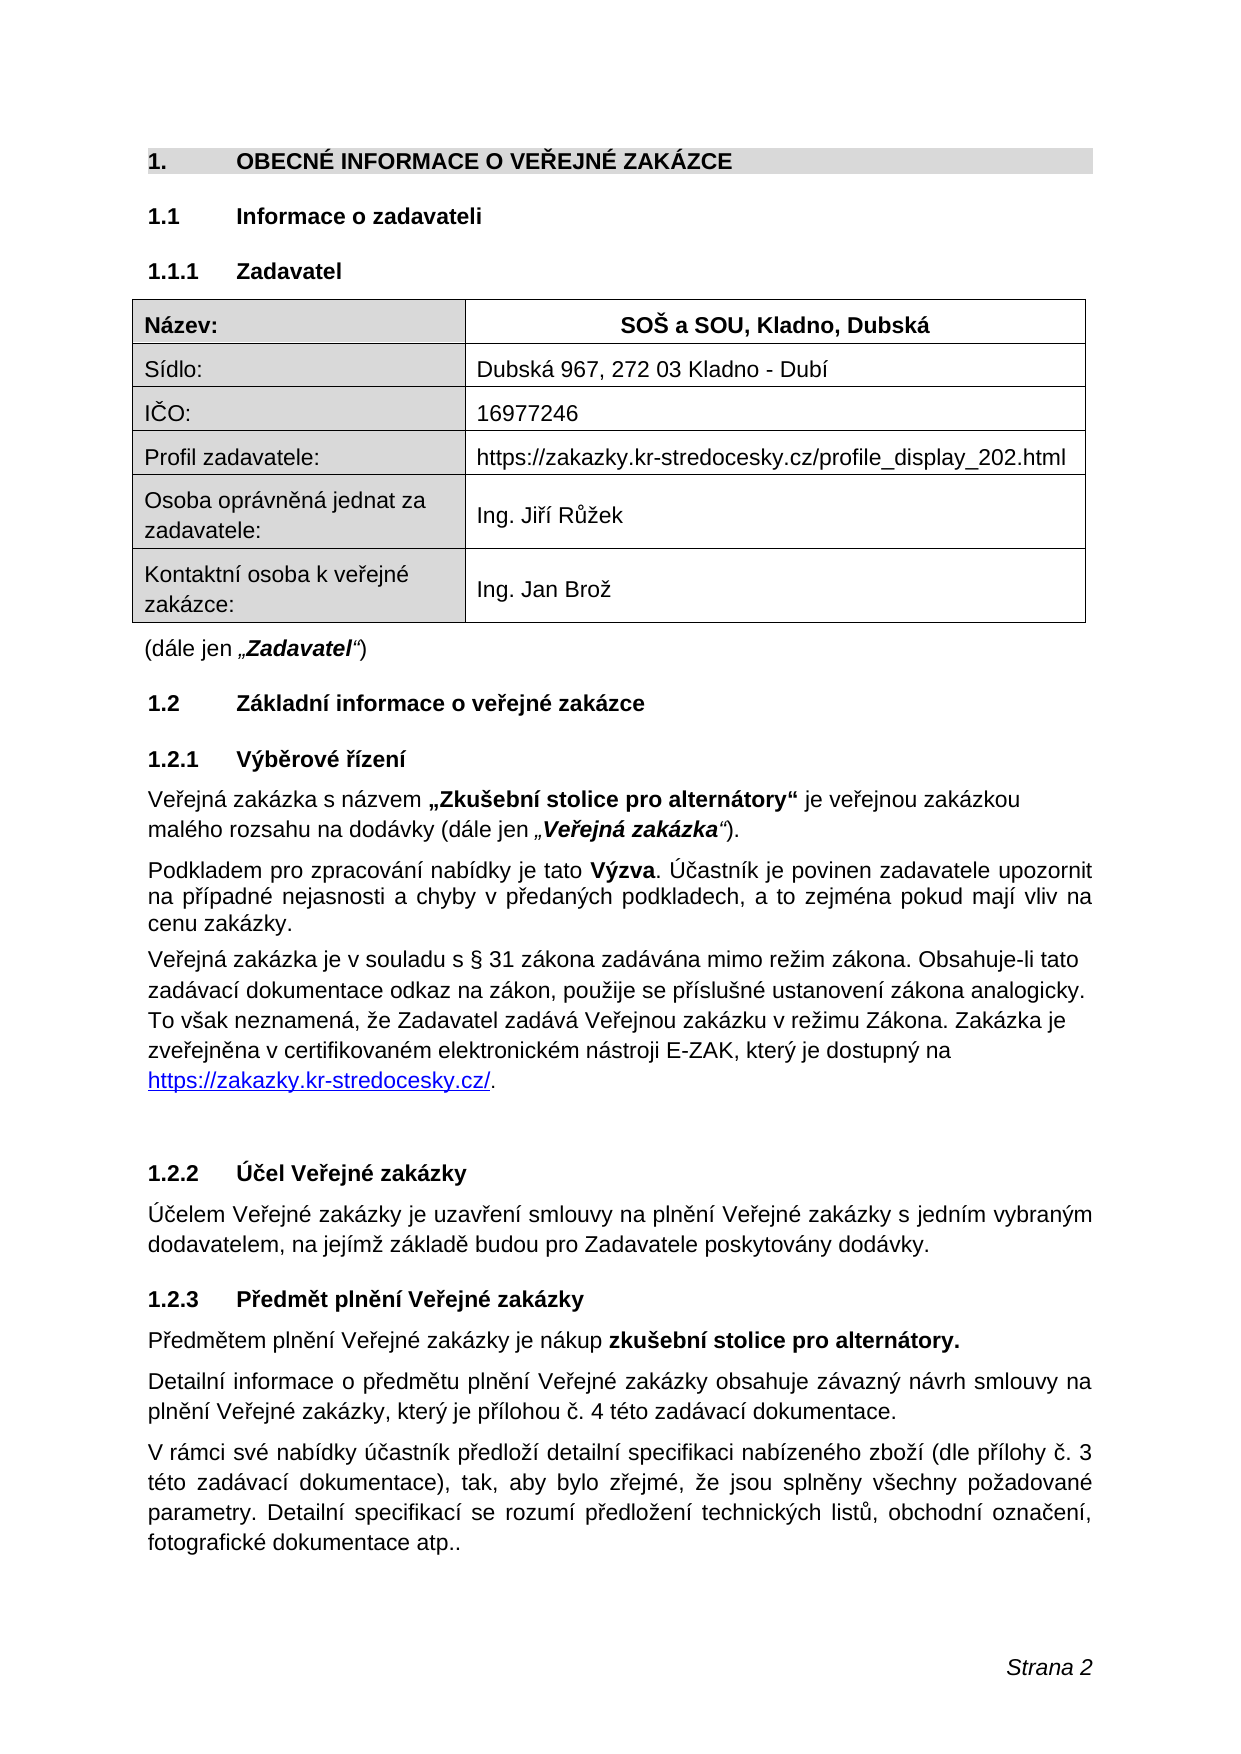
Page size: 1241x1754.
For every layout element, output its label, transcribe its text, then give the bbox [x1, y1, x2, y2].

text Účel Veřejné zakázky [148, 1160, 1093, 1187]
table_cell IČO: [133, 387, 465, 430]
text Zadavatel [148, 258, 1093, 284]
table_cell Sídlo: [133, 344, 465, 386]
table_cell (dále jen „Zadavatel“) [133, 623, 1085, 665]
table_cell https://zakazky.kr-stredocesky.cz/profile_display_202.html [466, 431, 1085, 474]
text OBECNÉ INFORMACE O VEŘEJNÉ ZAKÁZCE [148, 148, 1093, 174]
table_cell Kontaktní osoba k veřejné zakázce: [133, 549, 465, 622]
table_cell Ing. Jiří Růžek [466, 475, 1085, 548]
table_cell Dubská 967, 272 03 Kladno - Dubí [466, 344, 1085, 386]
table_header SOŠ a SOU, Kladno, Dubská [466, 300, 1085, 342]
text Účelem Veřejné zakázky je uzavření smlouvy na plnění Veřejné zakázky s jedním vybraným dodavatelem, na jejímž základě budou pro Zadavatele poskytovány dodávky. [148, 1201, 1093, 1258]
table_cell Ing. Jan Brož [466, 549, 1085, 622]
text Podkladem pro zpracování nabídky je tato Výzva. Účastník je povinen zadavatele upozornit na případné nejasnosti a chyby v předaných podkladech, a to zejména pokud mají vliv na cenu zakázky. [148, 857, 1093, 936]
text Výběrové řízení [148, 746, 1093, 772]
table_header Název: [133, 300, 465, 342]
text Veřejná zakázka je v souladu s § 31 zákona zadávána mimo režim zákona. Obsahuje-li tato zadávací dokumentace odkaz na zákon, použije se příslušné ustanovení zákona analogicky. To však neznamená, že Zadavatel zadává Veřejnou zakázku v režimu Zákona. Zakázka je zveřejněna v certifikovaném elektronickém nástroji E-ZAK, který je dostupný na https://zakazky.kr-stredocesky.cz/. [148, 946, 1093, 1094]
text Veřejná zakázka s názvem „Zkušební stolice pro alternátory“ je veřejnou zakázkou malého rozsahu na dodávky (dále jen „Veřejná zakázka“). [148, 786, 1093, 843]
text Informace o zadavateli [148, 203, 1093, 229]
table_cell 16977246 [466, 387, 1085, 430]
table_cell Profil zadavatele: [133, 431, 465, 474]
text Detailní informace o předmětu plnění Veřejné zakázky obsahuje závazný návrh smlouvy na plnění Veřejné zakázky, který je přílohou č. 4 této zadávací dokumentace. [148, 1368, 1093, 1424]
text V rámci své nabídky účastník předloží detailní specifikaci nabízeného zboží (dle přílohy č. 3 této zadávací dokumentace), tak, aby bylo zřejmé, že jsou splněny všechny požadované parametry. Detailní specifikací se rozumí předložení technických listů, obchodní označení, fotografické dokumentace atp.. [148, 1438, 1093, 1556]
text Základní informace o veřejné zakázce [148, 690, 1093, 717]
table_cell Osoba oprávněná jednat za zadavatele: [133, 475, 465, 548]
text Předmět plnění Veřejné zakázky [148, 1286, 1093, 1313]
text Předmětem plnění Veřejné zakázky je nákup zkušební stolice pro alternátory. [148, 1327, 1093, 1353]
